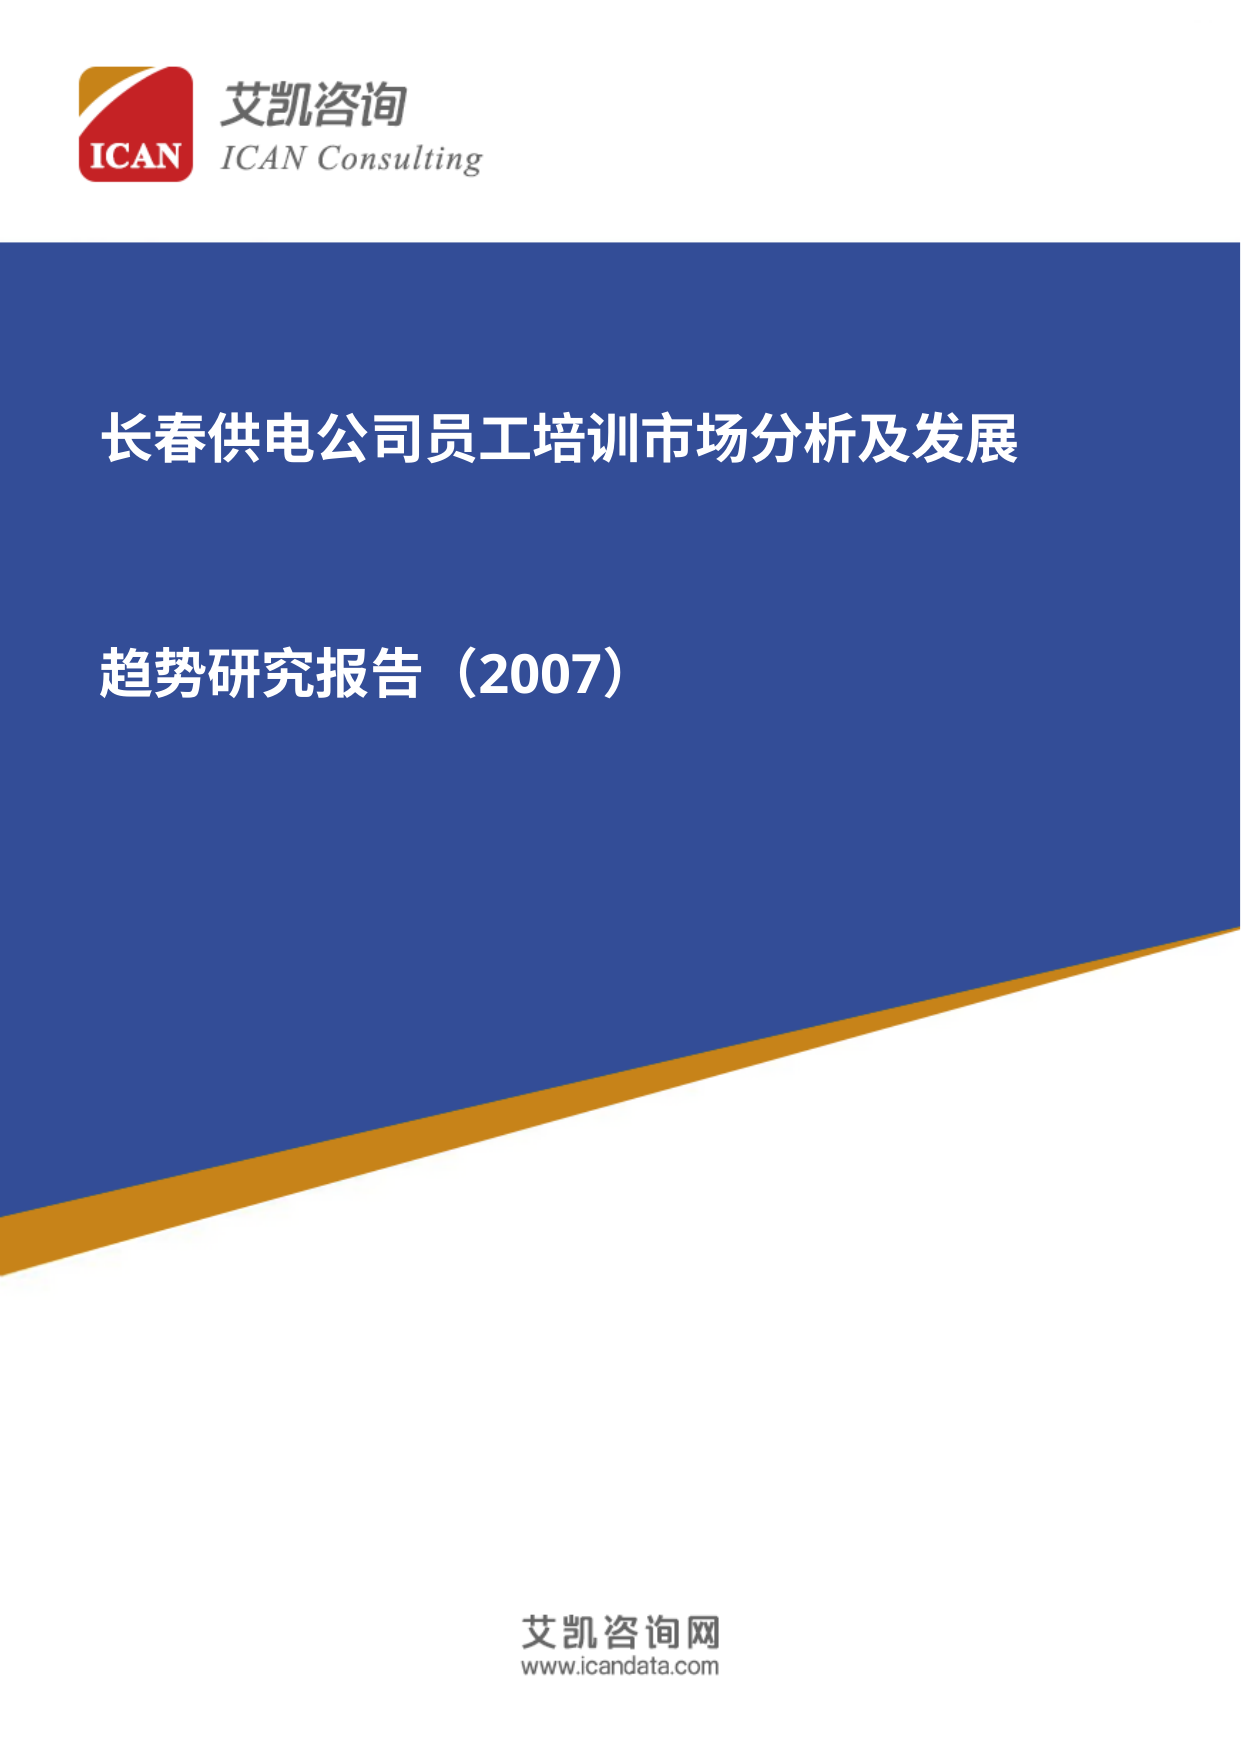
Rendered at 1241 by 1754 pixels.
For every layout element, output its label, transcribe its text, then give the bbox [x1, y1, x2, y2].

subtitle 长春供电公司员工培训市场分析及发展趋势研究报告（2007） [99, 386, 1053, 718]
picture [0, 5, 1241, 1754]
